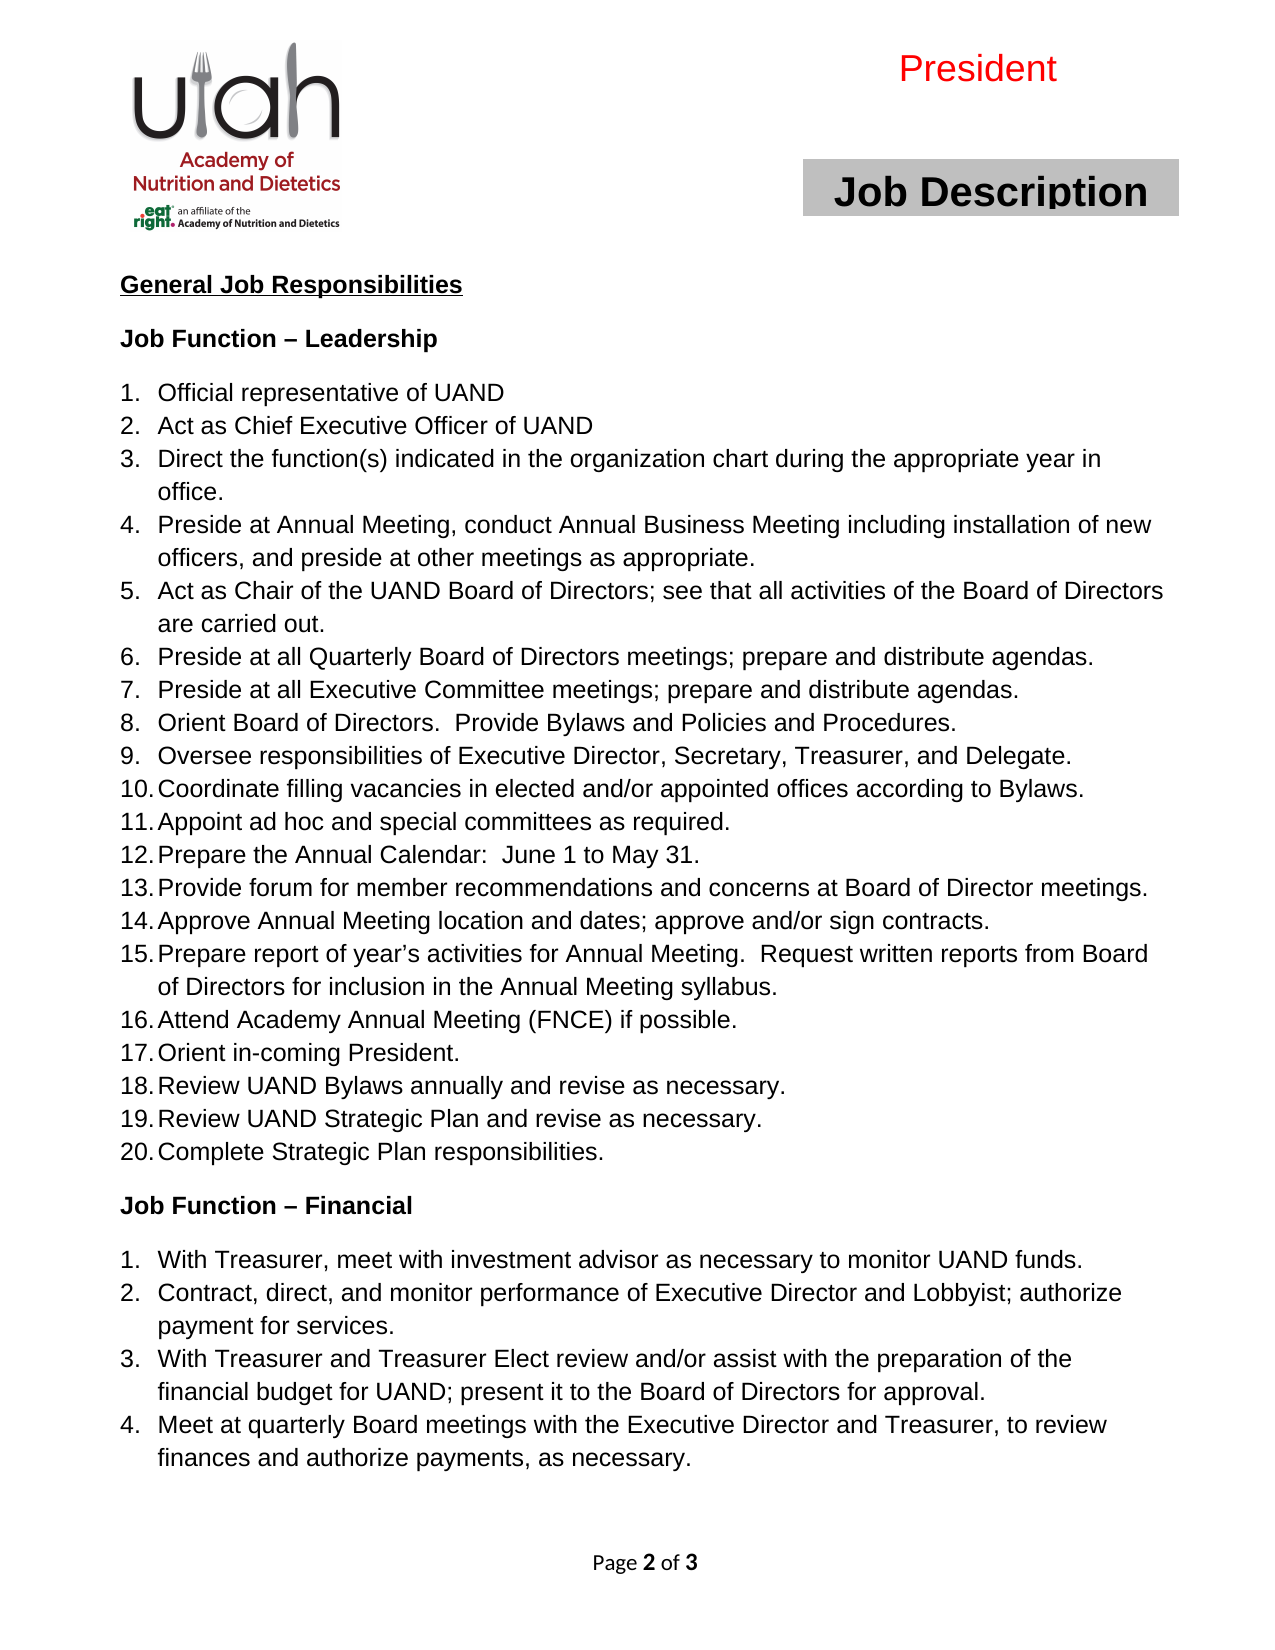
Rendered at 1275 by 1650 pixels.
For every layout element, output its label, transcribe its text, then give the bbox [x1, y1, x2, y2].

list Orient in-coming President. [120, 1038, 1170, 1067]
list Direct the function(s) indicated in the organization chart during the appropriate year in office. [120, 444, 1170, 506]
text General Job Responsibilities [120, 270, 1170, 299]
list With Treasurer, meet with investment advisor as necessary to monitor UAND funds. [120, 1245, 1170, 1274]
list Official representative of UAND [120, 378, 1170, 406]
list Contract, direct, and monitor performance of Executive Director and Lobbyist; authorize payment for services. [120, 1278, 1170, 1340]
list Preside at all Executive Committee meetings; prepare and distribute agendas. [120, 675, 1170, 704]
list Prepare the Annual Calendar: June 1 to May 31. [120, 840, 1170, 869]
list Act as Chief Executive Officer of UAND [120, 411, 1170, 439]
list Orient Board of Directors. Provide Bylaws and Policies and Procedures. [120, 708, 1170, 737]
list With Treasurer and Treasurer Elect review and/or assist with the preparation of the financial budget for UAND; present it to the Board of Directors for approval. [120, 1344, 1170, 1406]
list Attend Academy Annual Meeting (FNCE) if possible. [120, 1005, 1170, 1034]
text Job Function – Leadership [120, 324, 1170, 353]
list Review UAND Bylaws annually and revise as necessary. [120, 1071, 1170, 1100]
list Preside at all Quarterly Board of Directors meetings; prepare and distribute agendas. [120, 642, 1170, 671]
list Review UAND Strategic Plan and revise as necessary. [120, 1104, 1170, 1133]
list Prepare report of year’s activities for Annual Meeting. Request written reports from Board of Directors for inclusion in the Annual Meeting syllabus. [120, 939, 1170, 1001]
list Approve Annual Meeting location and dates; approve and/or sign contracts. [120, 906, 1170, 935]
list Coordinate filling vacancies in elected and/or appointed offices according to Bylaws. [120, 774, 1170, 803]
list Appoint ad hoc and special committees as required. [120, 807, 1170, 836]
list Provide forum for member recommendations and concerns at Board of Director meetings. [120, 873, 1170, 902]
list Preside at Annual Meeting, conduct Annual Business Meeting including installation of new officers, and preside at other meetings as appropriate. [120, 510, 1170, 572]
text Job Function – Financial [120, 1191, 1170, 1220]
list Complete Strategic Plan responsibilities. [120, 1137, 1170, 1166]
picture [129, 40, 343, 232]
list Oversee responsibilities of Executive Director, Secretary, Treasurer, and Delegate. [120, 741, 1170, 770]
list Act as Chair of the UAND Board of Directors; see that all activities of the Board of Directors are carried out. [120, 576, 1170, 638]
list Meet at quarterly Board meetings with the Executive Director and Treasurer, to review finances and authorize payments, as necessary. [120, 1410, 1170, 1472]
